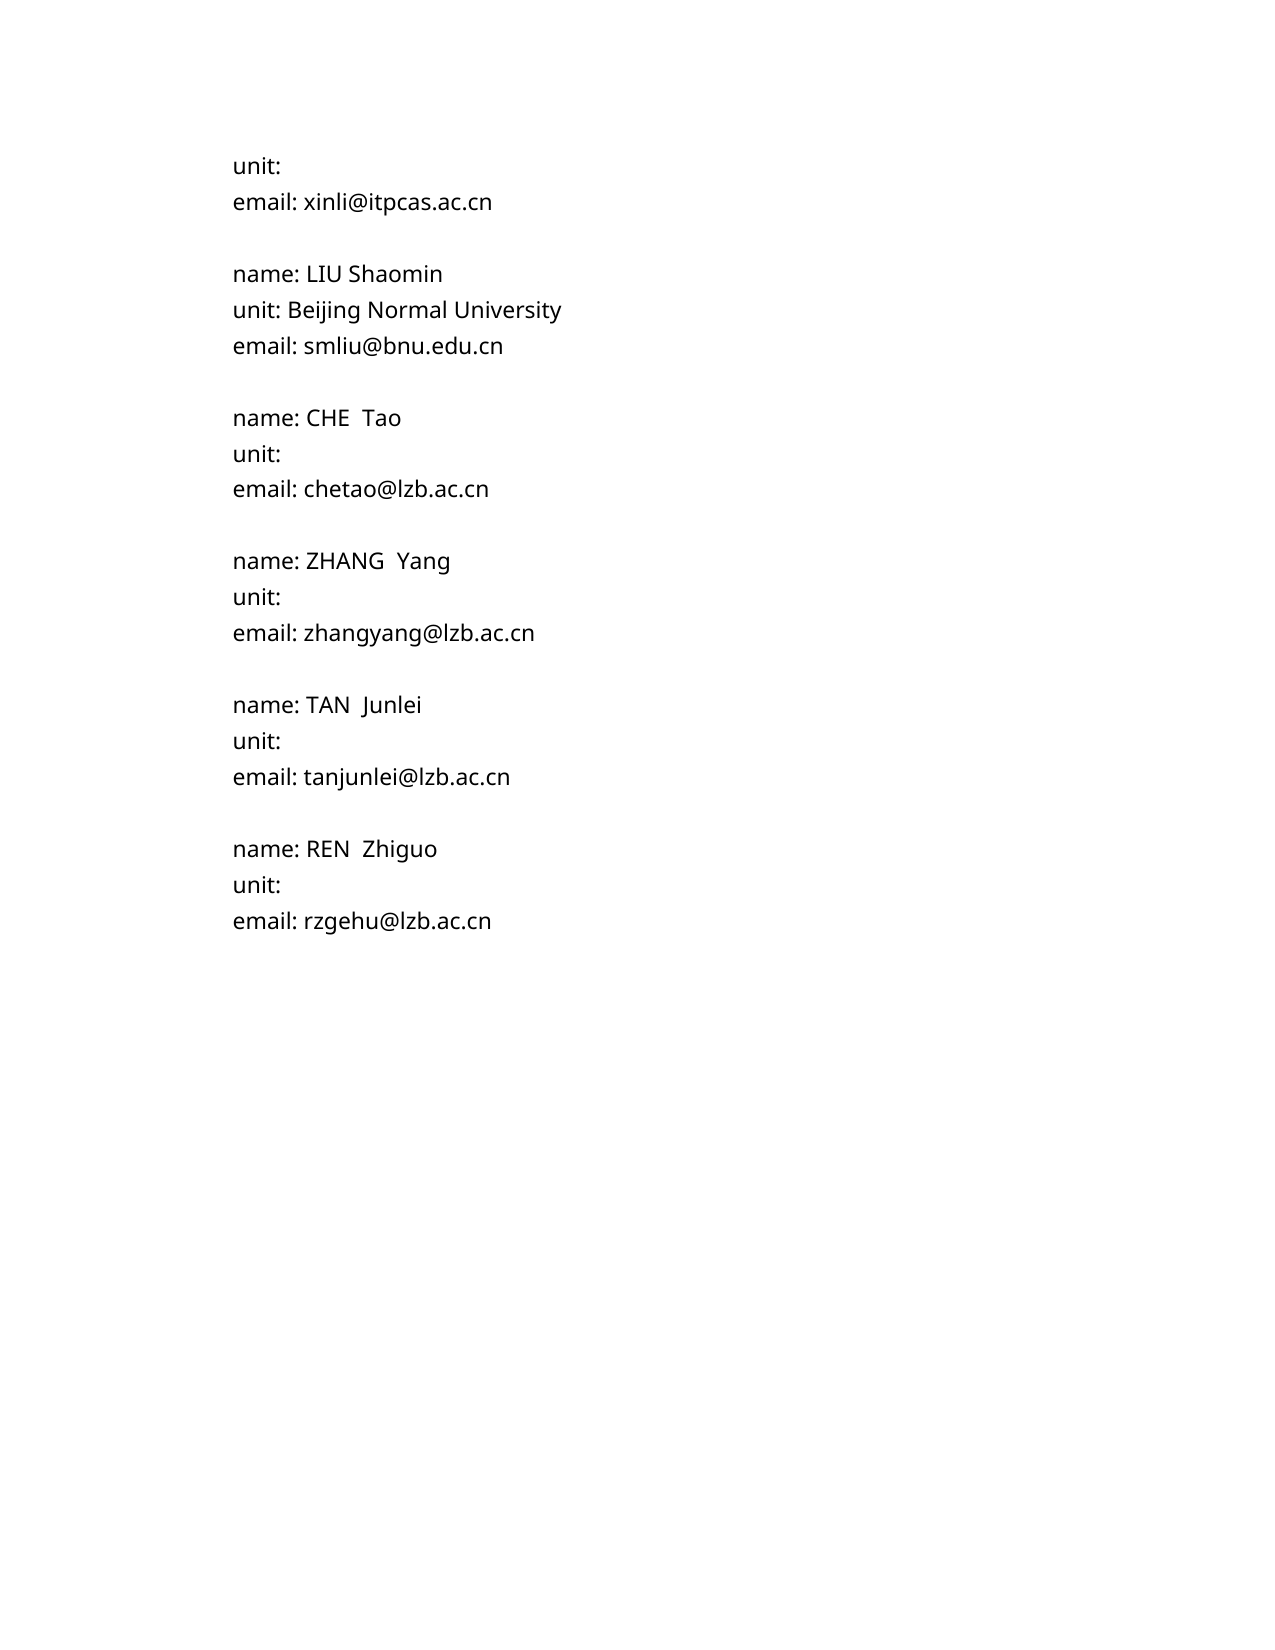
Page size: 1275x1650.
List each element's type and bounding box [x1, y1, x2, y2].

text [232, 150, 1087, 1008]
